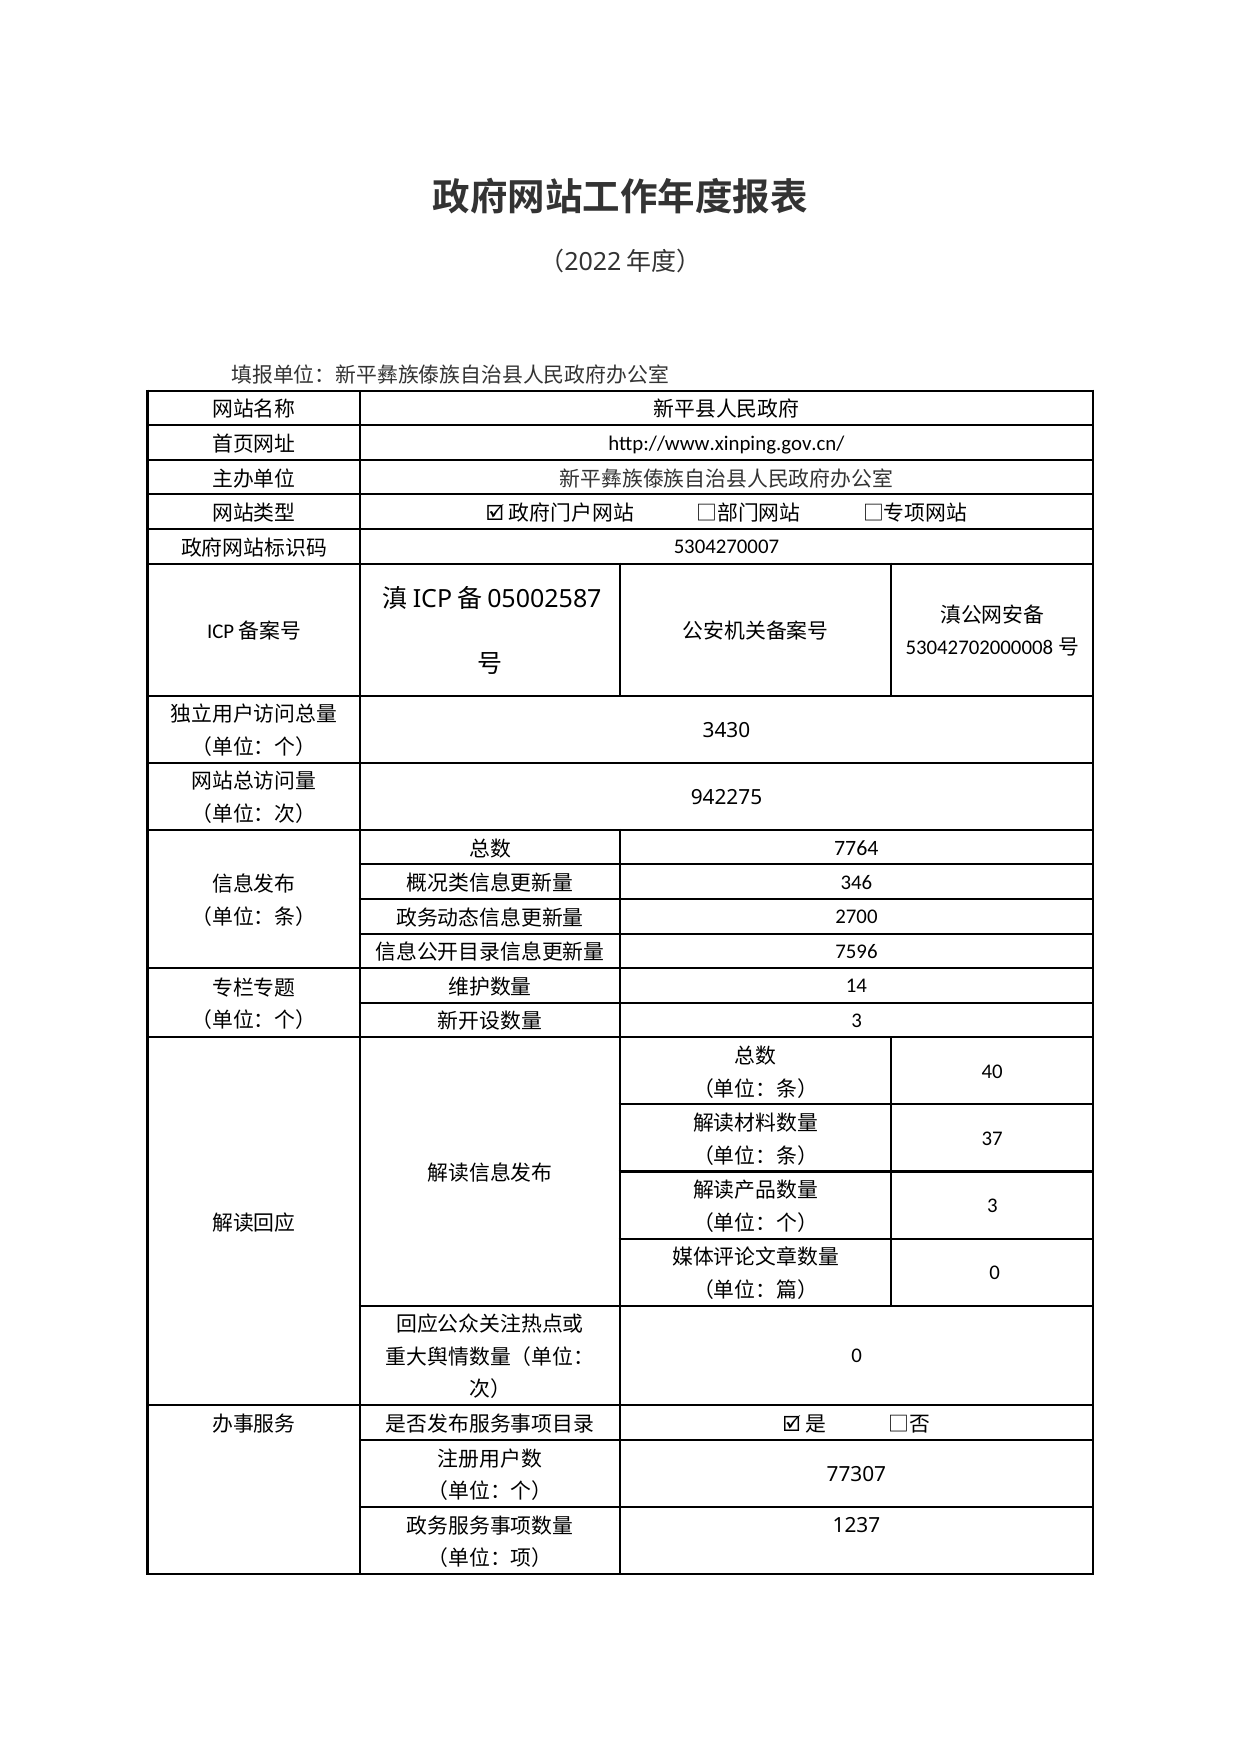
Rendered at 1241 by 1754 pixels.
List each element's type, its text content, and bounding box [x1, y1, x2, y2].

table_cell 是否发布服务事项目录 [361, 1406, 619, 1439]
table_cell 37 [892, 1105, 1092, 1170]
table_cell 信息公开目录信息更新量 [361, 935, 619, 967]
table_cell 77307 [621, 1441, 1092, 1506]
table_cell 政务动态信息更新量 [361, 900, 619, 932]
table_cell 0 [892, 1240, 1092, 1304]
table_cell 14 [621, 969, 1092, 1002]
table_cell 新平彝族傣族自治县人民政府办公室 [361, 461, 1092, 493]
table_cell 政府网站标识码 [149, 530, 359, 562]
table_cell 办事服务 [149, 1406, 359, 1573]
table_cell 解读产品数量 （单位：个） [621, 1173, 890, 1237]
table_header 新平县人民政府 [361, 392, 1092, 424]
table_cell 解读信息发布 [361, 1038, 619, 1304]
table_cell 解读材料数量 （单位：条） [621, 1105, 890, 1170]
table_cell http://www.xinping.gov.cn/ [361, 426, 1092, 459]
table_cell 40 [892, 1038, 1092, 1103]
table_cell 独立用户访问总量（单位：个） [149, 697, 359, 762]
table_cell 7596 [621, 935, 1092, 967]
text 填报单位：新平彝族傣族自治县人民政府办公室 [187, 357, 1053, 389]
table_cell 942275 [361, 764, 1092, 829]
table_cell 是 □否 [621, 1406, 1092, 1439]
table_cell 总数 （单位：条） [621, 1038, 890, 1103]
table_cell 滇ICP备05002587号 [361, 565, 619, 694]
table_cell 总数 [361, 831, 619, 863]
table_cell 媒体评论文章数量 （单位：篇） [621, 1240, 890, 1304]
table_cell 主办单位 [149, 461, 359, 493]
table_cell 3430 [361, 697, 1092, 762]
table_cell 0 [621, 1307, 1092, 1404]
table_cell 346 [621, 865, 1092, 898]
table_cell 回应公众关注热点或 重大舆情数量（单位：次） [361, 1307, 619, 1404]
text 政府网站工作年度报表 [187, 162, 1053, 227]
table_cell ICP备案号 [149, 565, 359, 694]
table_cell 新开设数量 [361, 1004, 619, 1036]
table_cell 信息发布 （单位：条） [149, 831, 359, 967]
table_cell 解读回应 [149, 1038, 359, 1404]
table_cell 网站总访问量 （单位：次） [149, 764, 359, 829]
table_cell 1237 [621, 1508, 1092, 1573]
table_cell 2700 [621, 900, 1092, 932]
table_cell 政务服务事项数量 （单位：项） [361, 1508, 619, 1573]
table_cell 首页网址 [149, 426, 359, 459]
text （2022年度） [187, 227, 1053, 292]
table_header 网站名称 [149, 392, 359, 424]
table_cell 5304270007 [361, 530, 1092, 562]
table_cell 3 [621, 1004, 1092, 1036]
table_cell 7764 [621, 831, 1092, 863]
table_cell 滇公网安备 53042702000008 号 [892, 565, 1092, 694]
table_cell 注册用户数 （单位：个） [361, 1441, 619, 1506]
table_cell 维护数量 [361, 969, 619, 1002]
table_cell 政府门户网站 □部门网站 □专项网站 [361, 495, 1092, 528]
table_cell 概况类信息更新量 [361, 865, 619, 898]
table_cell 网站类型 [149, 495, 359, 528]
table_cell 3 [892, 1173, 1092, 1237]
table_cell 公安机关备案号 [621, 565, 890, 694]
table_cell 专栏专题 （单位：个） [149, 969, 359, 1036]
